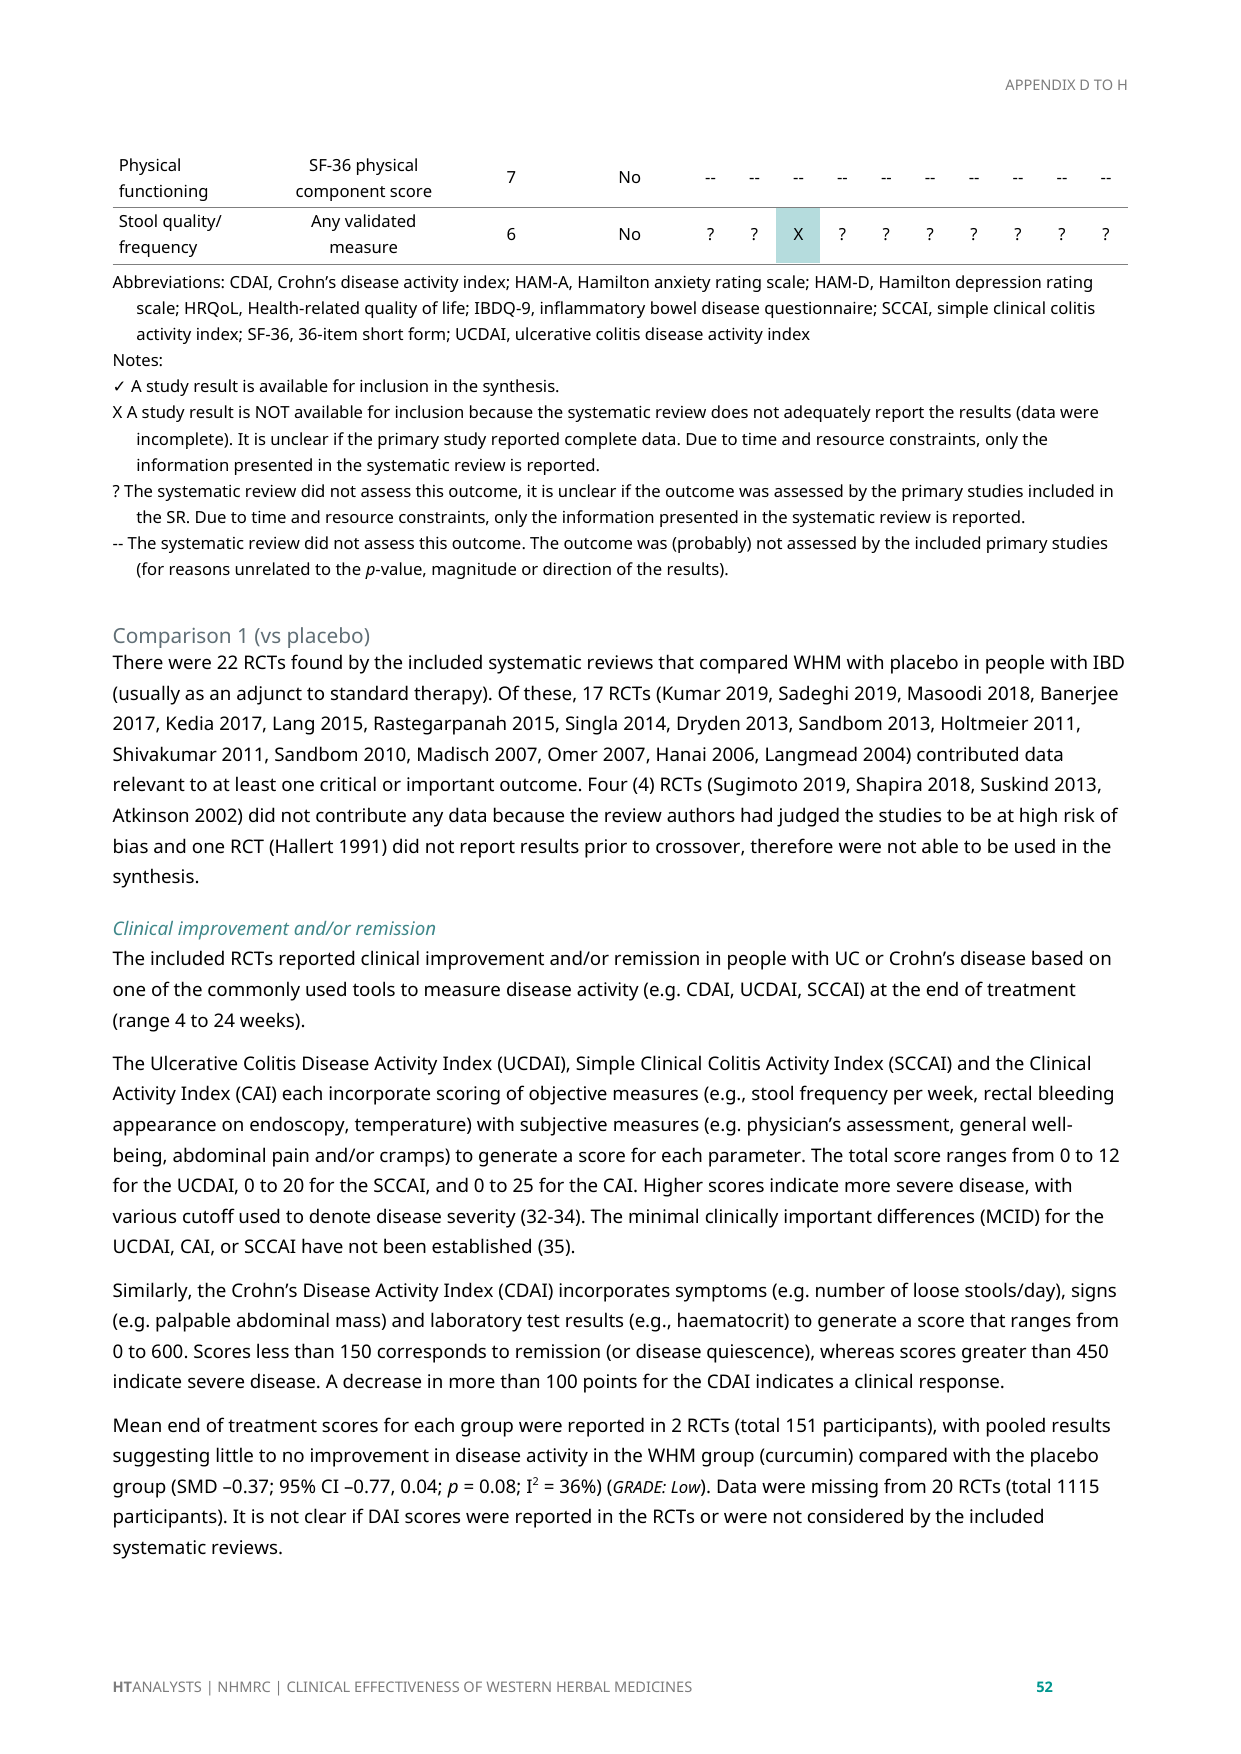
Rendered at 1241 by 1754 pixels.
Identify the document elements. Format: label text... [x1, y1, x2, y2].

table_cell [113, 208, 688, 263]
text There were 22 RCTs found by the included systematic reviews that compared WHM with placebo in people with IBD (usually as an adjunct to standard therapy). Of these, 17 RCTs (Kumar 2019, Sadeghi 2019, Masoodi 2018, Banerjee 2017, Kedia 2017, Lang 2015, Rastegarpanah 2015, Singla 2014, Dryden 2013, Sandbom 2013, Holtmeier 2011, Shivakumar 2011, Sandbom 2010, Madisch 2007, Omer 2007, Hanai 2006, Langmead 2004) contributed data relevant to at least one critical or important outcome. Four (4) RCTs (Sugimoto 2019, Shapira 2018, Suskind 2013, Atkinson 2002) did not contribute any data because the review authors had judged the studies to be at high risk of bias and one RCT (Hallert 1991) did not report results prior to crossover, therefore were not able to be used in the synthesis. [112, 649, 1128, 889]
text Similarly, the Crohn’s Disease Activity Index (CDAI) incorporates symptoms (e.g. number of loose stools/day), signs (e.g. palpable abdominal mass) and laboratory test results (e.g., haematocrit) to generate a score that ranges from 0 to 600. Scores less than 150 corresponds to remission (or disease quiescence), whereas scores greater than 450 indicate severe disease. A decrease in more than 100 points for the CDAI indicates a clinical response. [112, 1277, 1128, 1394]
text Notes: [112, 349, 1128, 372]
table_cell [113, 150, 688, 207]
subtitle Clinical improvement and/or remission [112, 915, 1128, 941]
text Abbreviations: CDAI, Crohn’s disease activity index; HAM-A, Hamilton anxiety rating scale; HAM-D, Hamilton depression rating scale; HRQoL, Health-related quality of life; IBDQ-9, inflammatory bowel disease questionnaire; SCCAI, simple clinical colitis activity index; SF-36, 36-item short form; UCDAI, ulcerative colitis disease activity index [112, 271, 1128, 346]
text ? The systematic review did not assess this outcome, it is unclear if the outcome was assessed by the primary studies included in the SR. Due to time and resource constraints, only the information presented in the systematic review is reported. [112, 479, 1128, 528]
text The included RCTs reported clinical improvement and/or remission in people with UC or Crohn’s disease based on one of the commonly used tools to measure disease activity (e.g. CDAI, UCDAI, SCCAI) at the end of treatment (range 4 to 24 weeks). [112, 946, 1128, 1032]
text Mean end of treatment scores for each group were reported in 2 RCTs (total 151 participants), with pooled results suggesting little to no improvement in disease activity in the WHM group (curcumin) compared with the placebo group (SMD –0.37; 95% CI –0.77, 0.04; p = 0.08; I2 = 36%) (GRADE: Low). Data were missing from 20 RCTs (total 1115 participants). It is not clear if DAI scores were reported in the RCTs or were not considered by the included systematic reviews. [112, 1412, 1128, 1560]
subtitle Comparison 1 (vs placebo) [112, 621, 1128, 649]
text ✓ A study result is available for inclusion in the synthesis. [112, 375, 1128, 398]
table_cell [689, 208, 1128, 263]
text X A study result is NOT available for inclusion because the systematic review does not adequately report the results (data were incomplete). It is unclear if the primary study reported complete data. Due to time and resource constraints, only the information presented in the systematic review is reported. [112, 401, 1128, 476]
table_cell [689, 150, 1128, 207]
text -- The systematic review did not assess this outcome. The outcome was (probably) not assessed by the included primary studies (for reasons unrelated to the p-value, magnitude or direction of the results). [112, 531, 1128, 580]
text The Ulcerative Colitis Disease Activity Index (UCDAI), Simple Clinical Colitis Activity Index (SCCAI) and the Clinical Activity Index (CAI) each incorporate scoring of objective measures (e.g., stool frequency per week, rectal bleeding appearance on endoscopy, temperature) with subjective measures (e.g. physician’s assessment, general well-being, abdominal pain and/or cramps) to generate a score for each parameter. The total score ranges from 0 to 12 for the UCDAI, 0 to 20 for the SCCAI, and 0 to 25 for the CAI. Higher scores indicate more severe disease, with various cutoff used to denote disease severity (32-34). The minimal clinically important differences (MCID) for the UCDAI, CAI, or SCCAI have not been established (35). [112, 1050, 1128, 1259]
